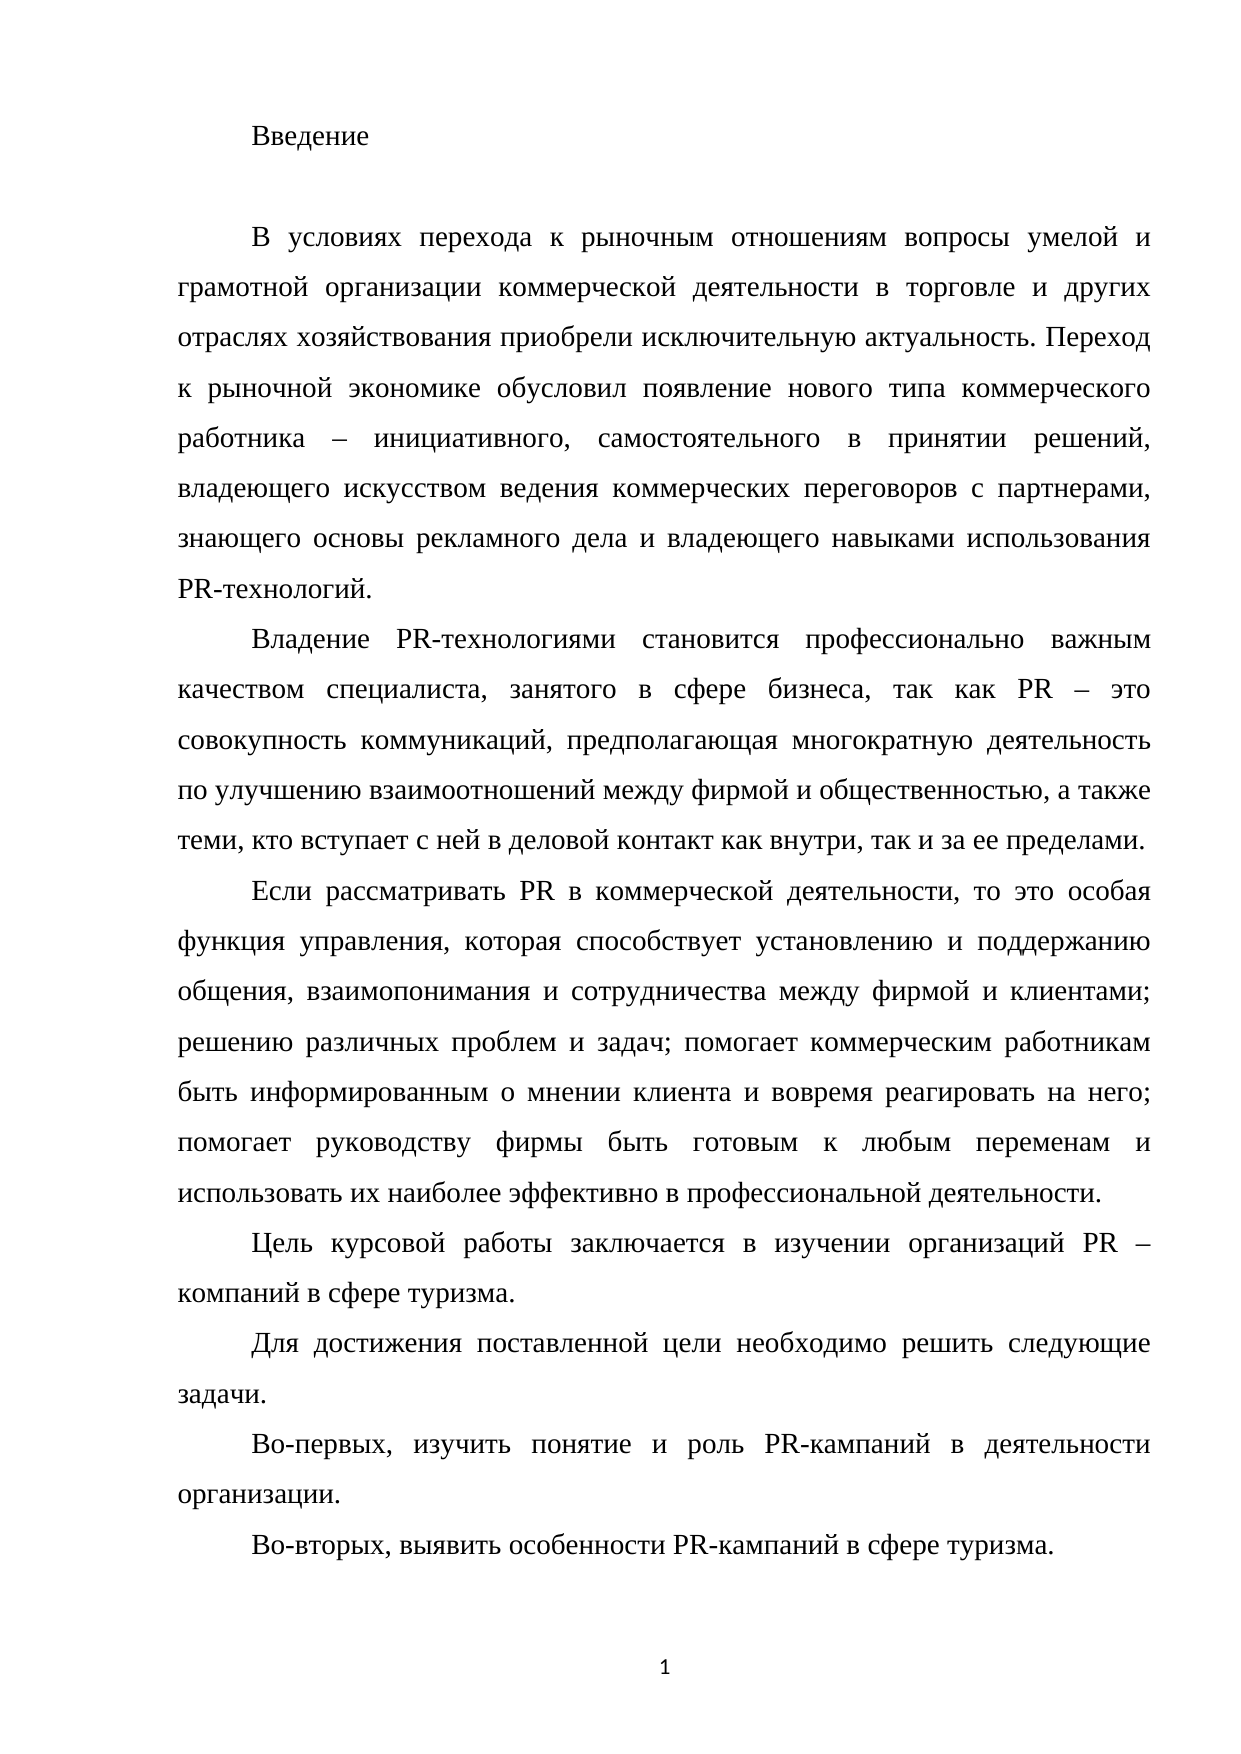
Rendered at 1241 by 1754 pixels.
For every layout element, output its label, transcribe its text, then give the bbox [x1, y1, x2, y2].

text Во-вторых, выявить особенности PR-кампаний в сфере туризма. [177, 1527, 1152, 1560]
text Цель курсовой работы заключается в изучении организаций PR – компаний в сфере туризма. [177, 1225, 1152, 1309]
text Введение [177, 118, 1152, 152]
text В условиях перехода к рыночным отношениям вопросы умелой и грамотной организации коммерческой деятельности в торговле и других отраслях хозяйствования приобрели исключительную актуальность. Переход к рыночной экономике обусловил появление нового типа коммерческого работника – инициативного, самостоятельного в принятии решений, владеющего искусством ведения коммерческих переговоров с партнерами, знающего основы рекламного дела и владеющего навыками использования PR-технологий. [177, 219, 1152, 604]
text Во-первых, изучить понятие и роль PR-кампаний в деятельности организации. [177, 1426, 1152, 1510]
text Если рассматривать PR в коммерческой деятельности, то это особая функция управления, которая способствует установлению и поддержанию общения, взаимопонимания и сотрудничества между фирмой и клиентами; решению различных проблем и задач; помогает коммерческим работникам быть информированным о мнении клиента и вовремя реагировать на него; помогает руководству фирмы быть готовым к любым переменам и использовать их наиболее эффективно в профессиональной деятельности. [177, 873, 1152, 1208]
text Для достижения поставленной цели необходимо решить следующие задачи. [177, 1326, 1152, 1409]
text Владение PR-технологиями становится профессионально важным качеством специалиста, занятого в сфере бизнеса, так как PR – это совокупность коммуникаций, предполагающая многократную деятельность по улучшению взаимоотношений между фирмой и общественностью, а также теми, кто вступает с ней в деловой контакт как внутри, так и за ее пределами. [177, 621, 1152, 856]
